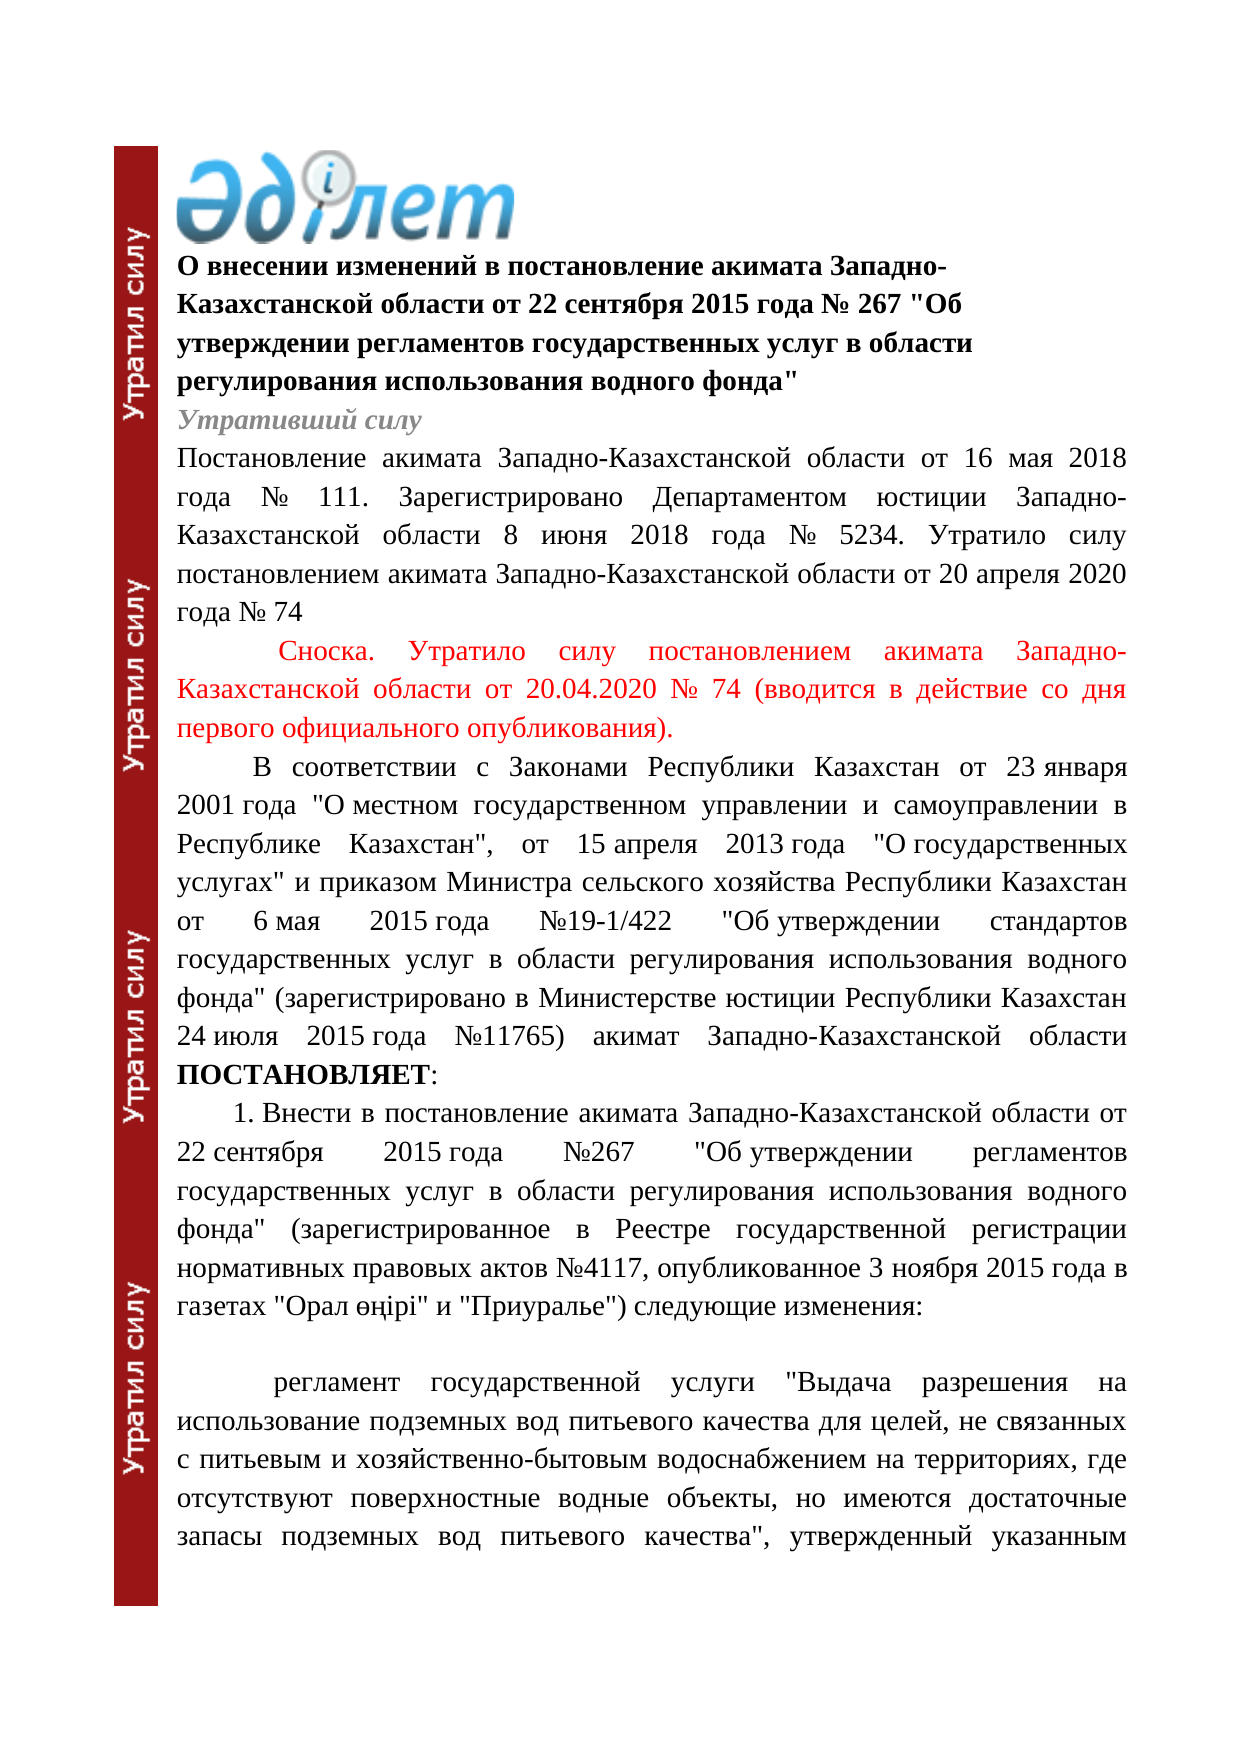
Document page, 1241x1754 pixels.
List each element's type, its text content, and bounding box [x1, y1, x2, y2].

picture [114, 146, 158, 248]
picture [114, 435, 158, 440]
text О внесении изменений в постановление акимата Западно-Казахстанской области от 22 сентября 2015 года № 267 "Об утверждении регламентов государственных услуг в области регулирования использования водного фонда" [112, 248, 1128, 397]
picture [114, 628, 158, 633]
picture [114, 1552, 158, 1606]
picture [176, 150, 515, 244]
picture [114, 1091, 158, 1096]
text Постановление акимата Западно-Казахстанской области от 16 мая 2018 года № 111. Зарегистрировано Департаментом юстиции Западно-Казахстанской области 8 июня 2018 года № 5234. Утратило силу постановлением акимата Западно-Казахстанской области от 20 апреля 2020 года № 74 [112, 440, 1128, 628]
picture [114, 744, 158, 749]
picture [114, 1322, 158, 1364]
picture [114, 397, 158, 402]
text Сноска. Утратило силу постановлением акимата Западно-Казахстанской области от 20.04.2020 № 74 (вводится в действие со дня первого официального опубликования). [112, 633, 1128, 744]
text 1. Внести в постановление акимата Западно-Казахстанской области от 22 сентября 2015 года №267 "Об утверждении регламентов государственных услуг в области регулирования использования водного фонда" (зарегистрированное в Реестре государственной регистрации нормативных правовых актов №4117, опубликованное 3 ноября 2015 года в газетах "Орал өңірі" и "Приуралье") следующие изменения: [112, 1096, 1128, 1322]
text Утративший силу [112, 402, 1128, 435]
text В соответствии с Законами Республики Казахстан от 23 января 2001 года "О местном государственном управлении и самоуправлении в Республике Казахстан", от 15 апреля 2013 года "О государственных услугах" и приказом Министра сельского хозяйства Республики Казахстан от 6 мая 2015 года №19-1/422 "Об утверждении стандартов государственных услуг в области регулирования использования водного фонда" (зарегистрировано в Министерстве юстиции Республики Казахстан 24 июля 2015 года №11765) акимат Западно-Казахстанской области ПОСТАНОВЛЯЕТ: [112, 749, 1128, 1091]
